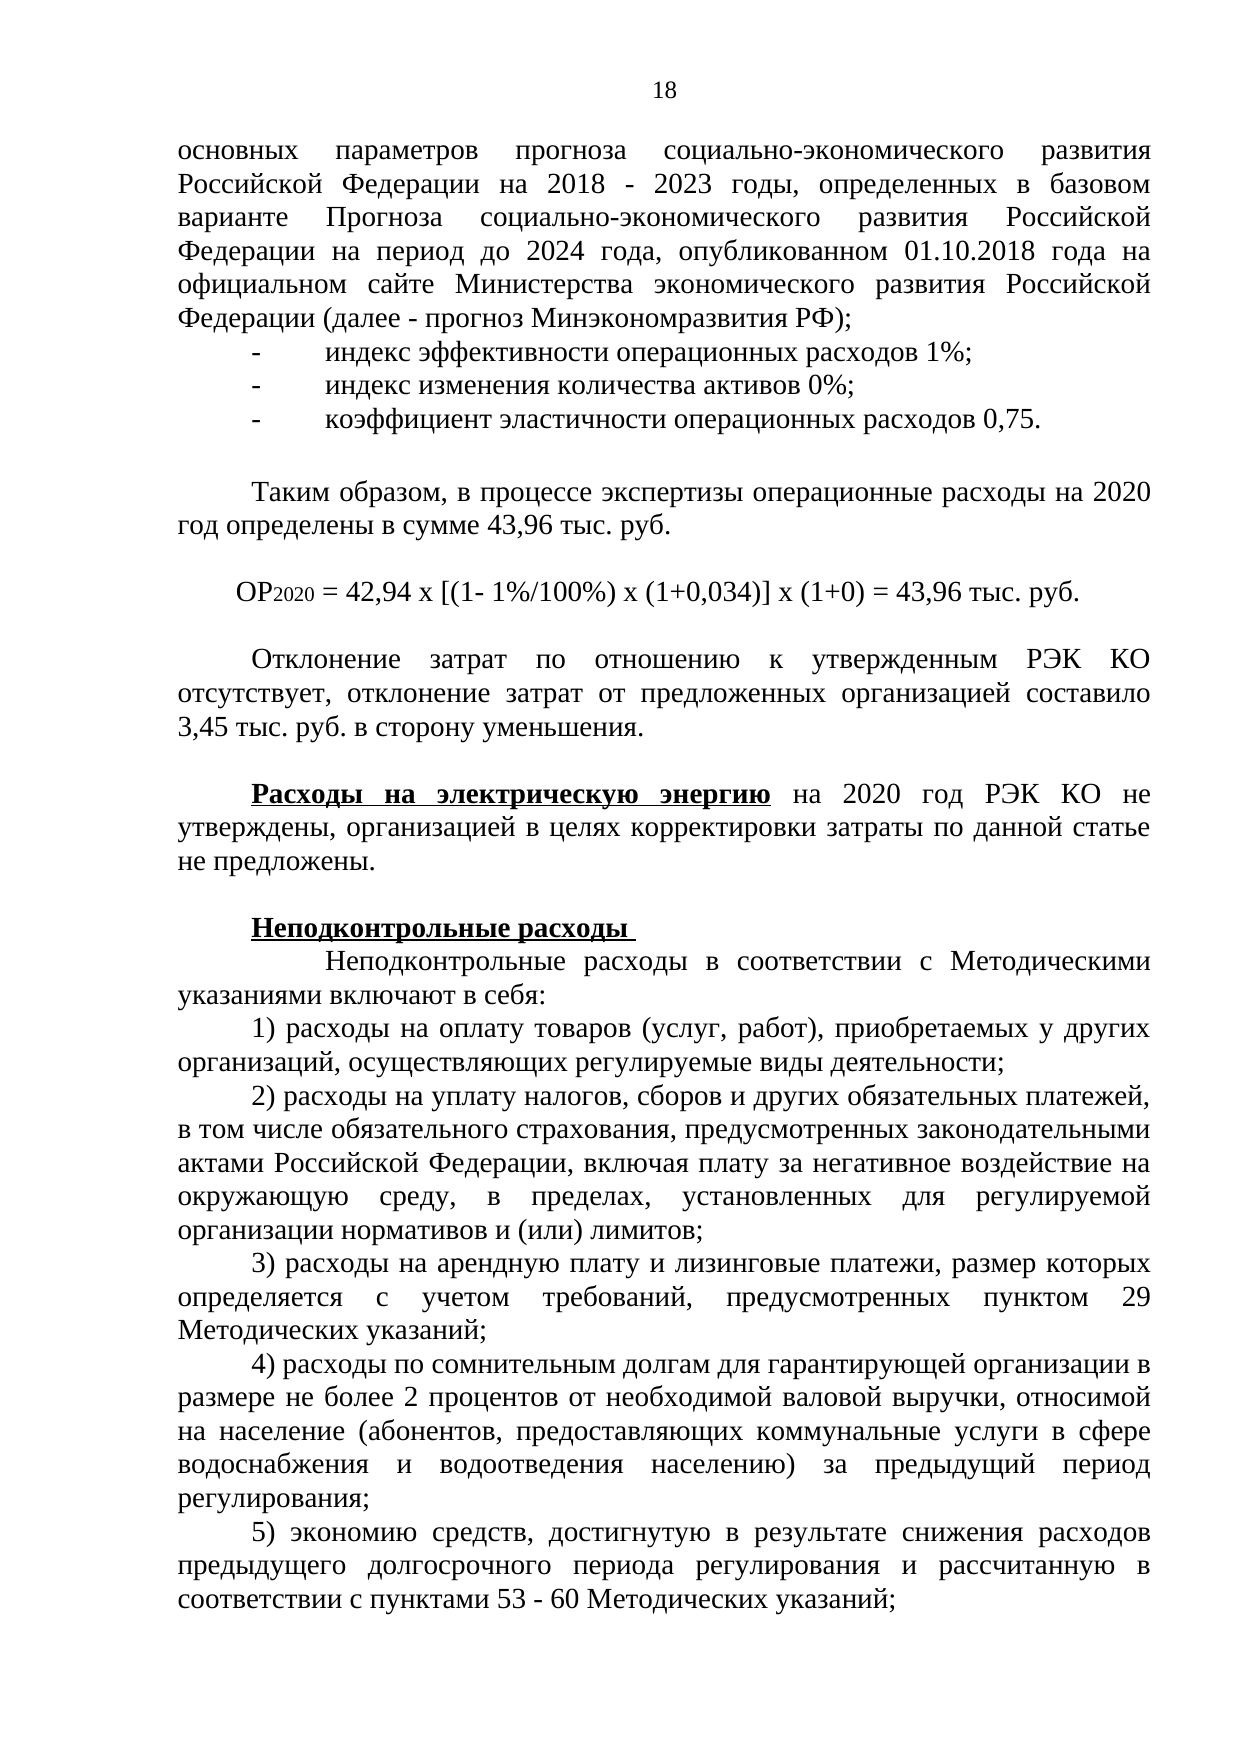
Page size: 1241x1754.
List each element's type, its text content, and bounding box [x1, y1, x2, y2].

text ОР2020 = 42,94 х [(1- 1%/100%) х (1+0,034)] х (1+0) = 43,96 тыс. руб. [177, 574, 1152, 608]
text Отклонение затрат по отношению к утвержденным РЭК КО отсутствует, отклонение затрат от предложенных организацией составило 3,45 тыс. руб. в сторону уменьшения. [177, 642, 1152, 742]
list индекс изменения количества активов 0%; [177, 367, 1152, 401]
text 3) расходы на арендную плату и лизинговые платежи, размер которых определяется с учетом требований, предусмотренных пунктом 29 Методических указаний; [177, 1245, 1152, 1346]
text 5) экономию средств, достигнутую в результате снижения расходов предыдущего долгосрочного периода регулирования и рассчитанную в соответствии с пунктами 53 - 60 Методических указаний; [177, 1514, 1152, 1614]
text 1) расходы на оплату товаров (услуг, работ), приобретаемых у других организаций, осуществляющих регулируемые виды деятельности; [177, 1011, 1152, 1078]
text Расходы на электрическую энергию на 2020 год РЭК КО не утверждены, организацией в целях корректировки затраты по данной статье не предложены. [177, 776, 1152, 876]
text 4) расходы по сомнительным долгам для гарантирующей организации в размере не более 2 процентов от необходимой валовой выручки, относимой на население (абонентов, предоставляющих коммунальные услуги в сфере водоснабжения и водоотведения населению) за предыдущий период регулирования; [177, 1346, 1152, 1514]
text Таким образом, в процессе экспертизы операционные расходы на 2020 год определены в сумме 43,96 тыс. руб. [177, 474, 1152, 541]
text Неподконтрольные расходы [177, 910, 1152, 943]
text 2) расходы на уплату налогов, сборов и других обязательных платежей, в том числе обязательного страхования, предусмотренных законодательными актами Российской Федерации, включая плату за негативное воздействие на окружающую среду, в пределах, установленных для регулируемой организации нормативов и (или) лимитов; [177, 1078, 1152, 1245]
list индекс эффективности операционных расходов 1%; [177, 334, 1152, 367]
list коэффициент эластичности операционных расходов 0,75. [177, 401, 1152, 434]
text Неподконтрольные расходы в соответствии с Методическими указаниями включают в себя: [177, 943, 1152, 1011]
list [177, 132, 1152, 334]
